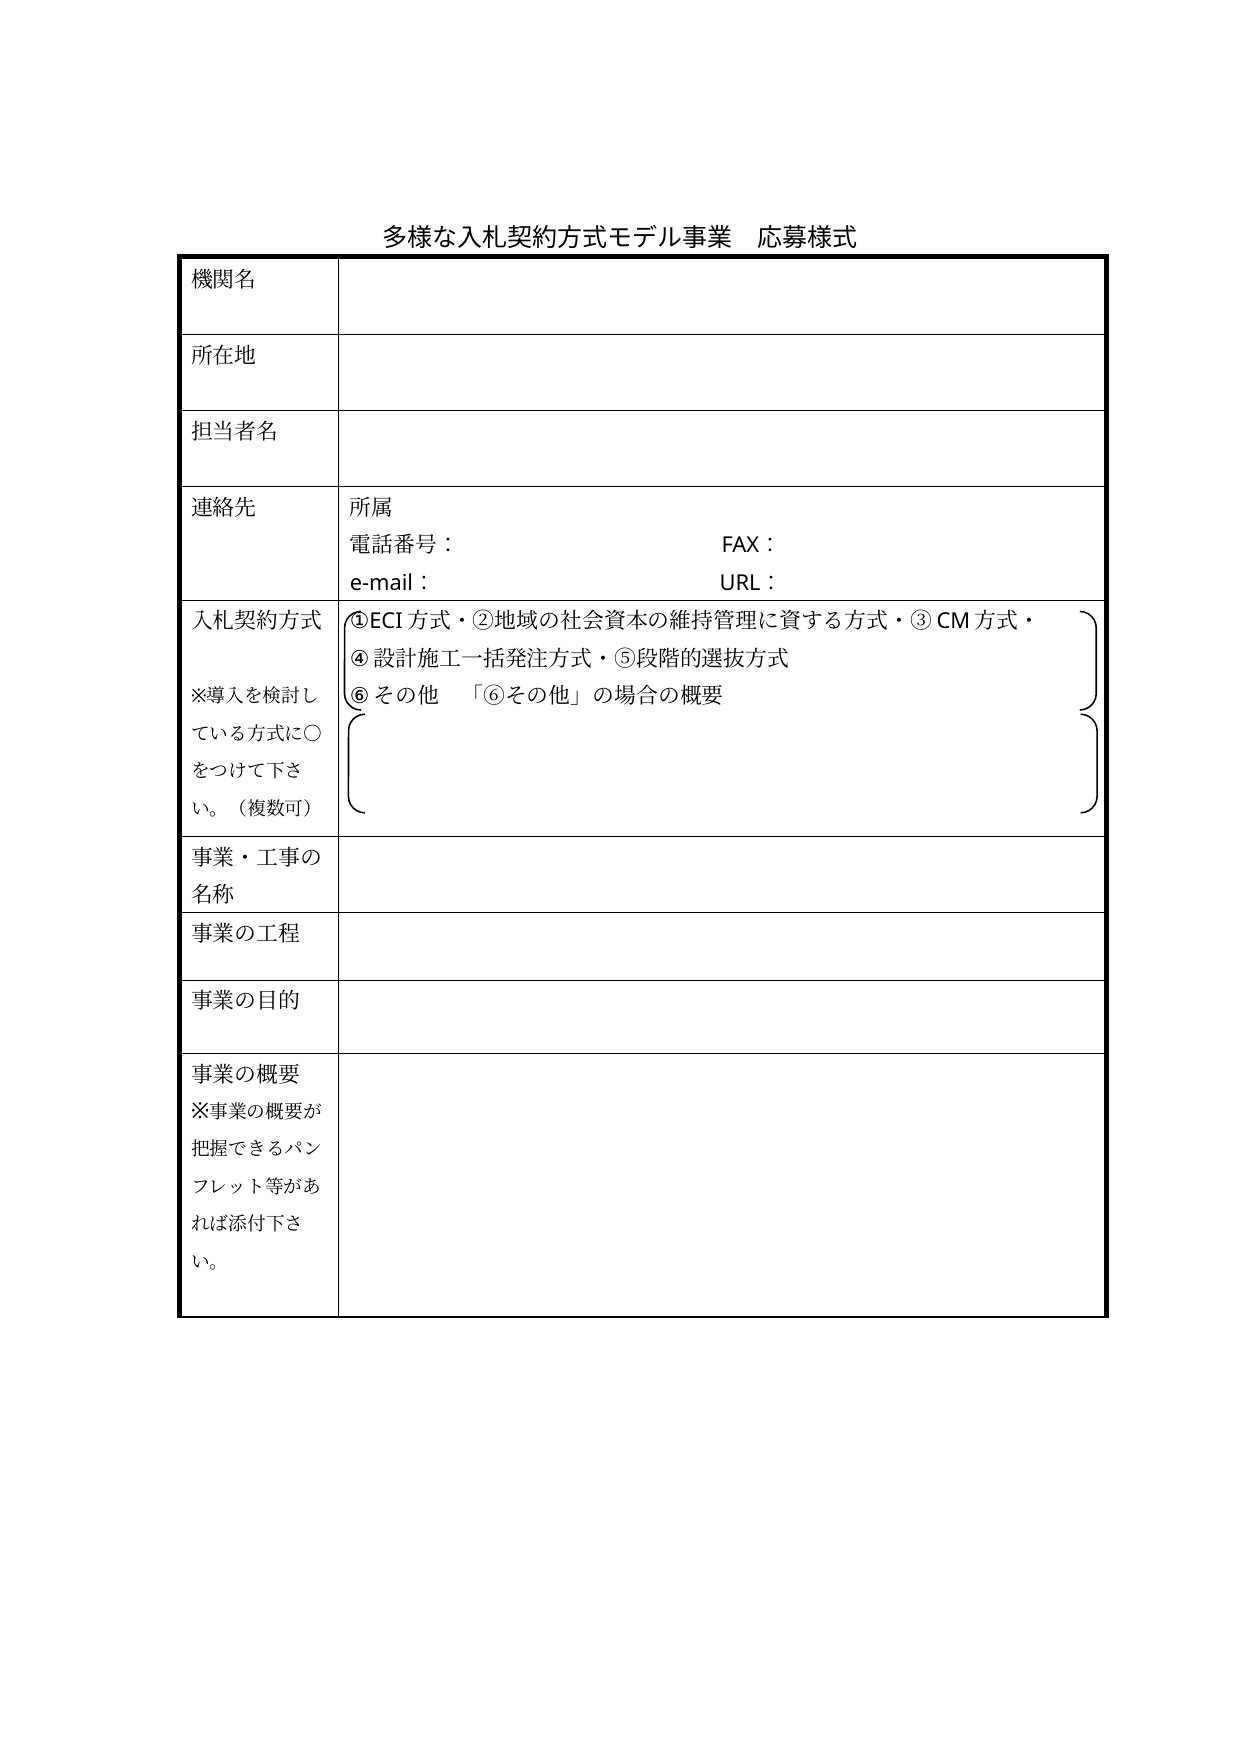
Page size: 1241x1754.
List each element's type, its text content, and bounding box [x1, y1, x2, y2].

table_cell [339, 913, 1104, 979]
table_cell 事業・工事の名称 [182, 837, 338, 912]
table_cell 事業の工程 [182, 913, 338, 979]
text 多様な入札契約方式モデル事業 応募様式 [177, 217, 1063, 254]
table_cell 入札契約方式 ※導入を検討している方式に○をつけて下さい。（複数可） [182, 601, 338, 836]
table_cell [339, 411, 1104, 486]
table_cell [339, 1054, 1104, 1316]
table_cell 事業の概要 ※事業の概要が把握できるパンフレット等があれば添付下さい。 [182, 1054, 338, 1316]
table_cell 所在地 [182, 335, 338, 410]
table_header 機関名 [182, 259, 338, 334]
table_cell [339, 981, 1104, 1053]
table_cell 連絡先 [182, 487, 338, 599]
table_cell ①ECI方式・②地域の社会資本の維持管理に資する方式・③CM方式・ ④設計施工一括発注方式・⑤段階的選抜方式 ⑥その他 「⑥その他」の場合の概要 [339, 601, 1104, 836]
table_cell 所属 電話番号： FAX： e-mail： URL： [339, 487, 1104, 599]
table_cell 担当者名 [182, 411, 338, 486]
table_cell [339, 837, 1104, 912]
table_header [339, 259, 1104, 334]
table_cell 事業の目的 [182, 981, 338, 1053]
table_cell [339, 335, 1104, 410]
